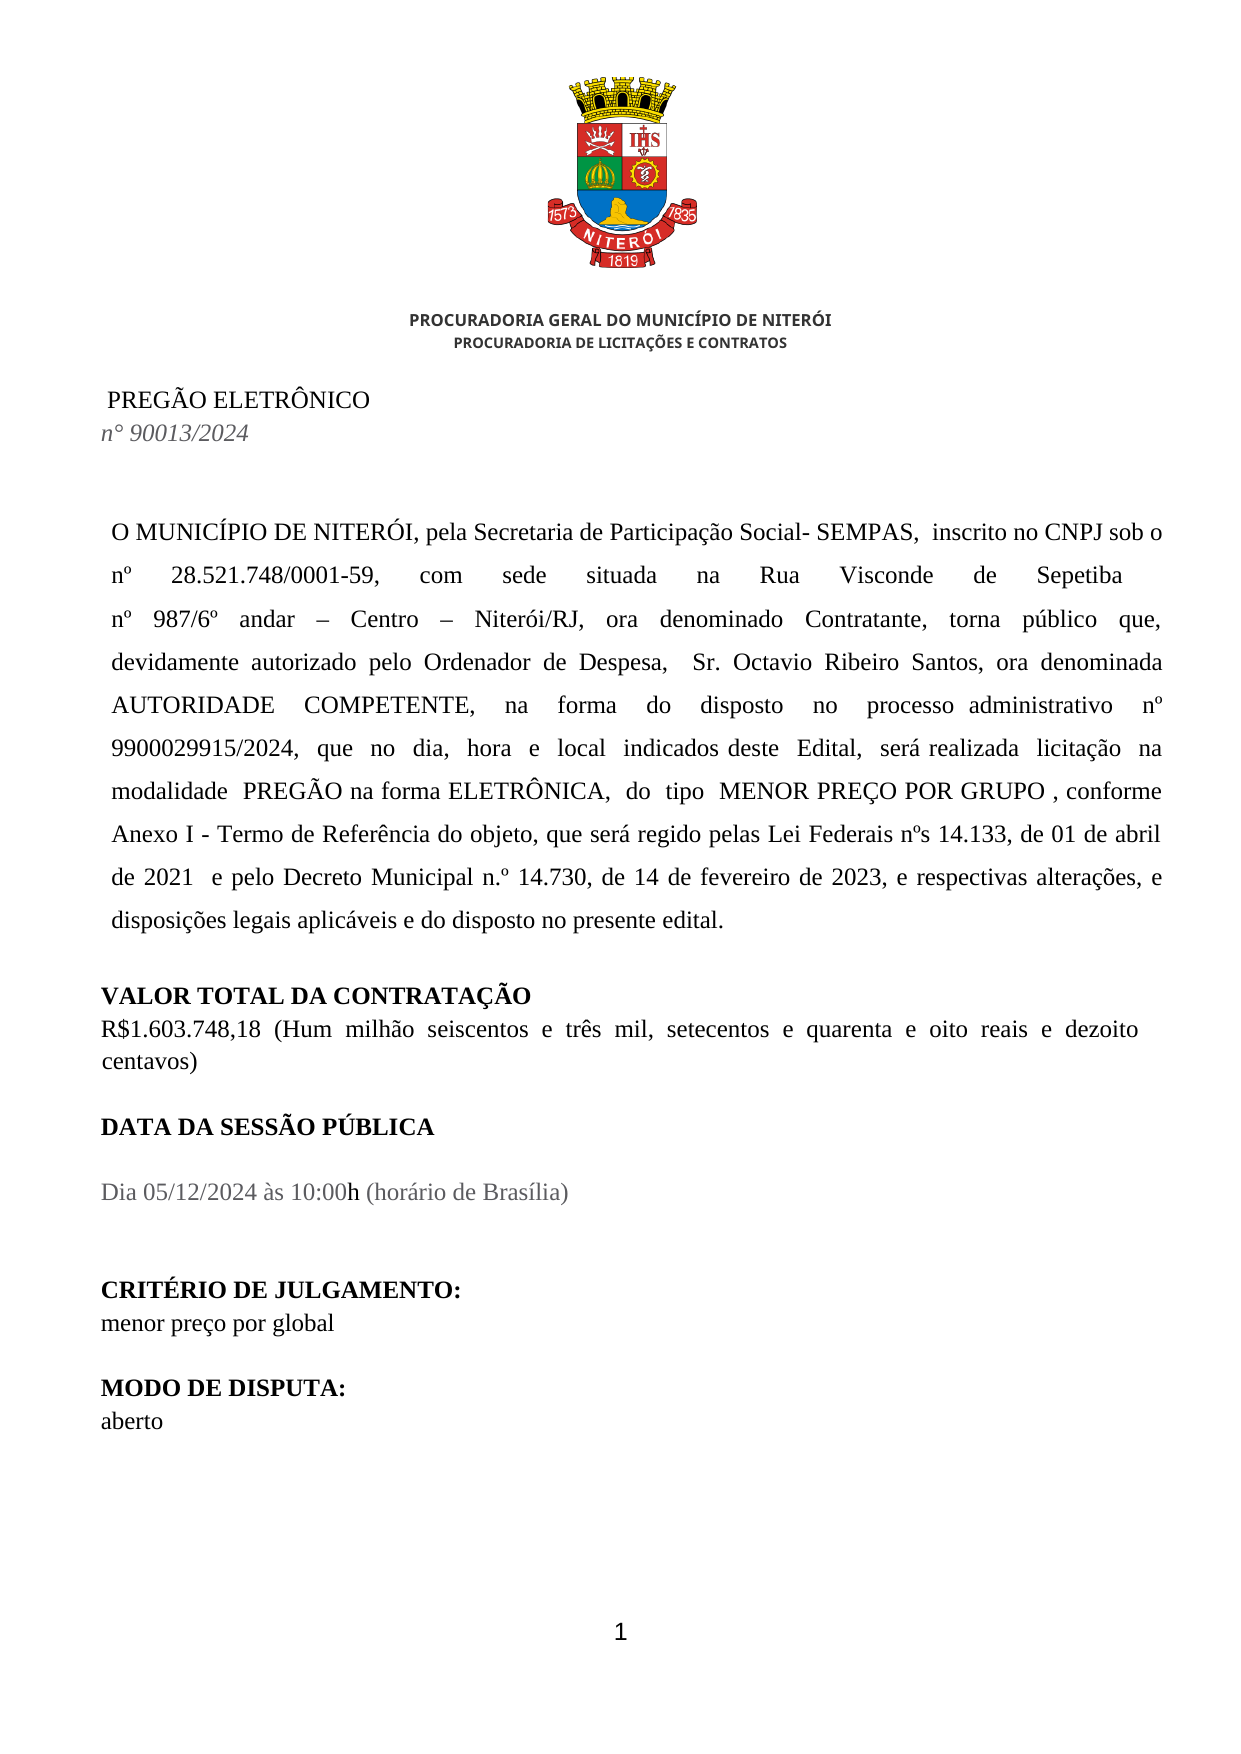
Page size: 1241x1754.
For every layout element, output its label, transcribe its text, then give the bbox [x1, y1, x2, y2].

text Modo de disputa: [101, 1373, 1140, 1402]
text aberto [101, 1406, 1163, 1435]
text O MUNICÍPIO DE NITERÓI, pela Secretaria de Participação Social- SEMPAS, inscrito no CNPJ sob o nº 28.521.748/0001-59, com sede situada na Rua Visconde de Sepetiba nº 987/6º andar – Centro – Niterói/RJ, ora denominado Contratante, torna público que, devidamente autorizado pelo Ordenador de Despesa, Sr. Octavio Ribeiro Santos, ora denominada AUTORIDADE COMPETENTE, na forma do disposto no processo administrativo nº 9900029915/2024, que no dia, hora e local indicados deste Edital, será realizada licitação na modalidade PREGÃO na forma ELETRÔNICA, do tipo MENOR PREÇO POR GRUPO , conforme Anexo I - Termo de Referência do objeto, que será regido pelas Lei Federais nºs 14.133, de 01 de abril de 2021 e pelo Decreto Municipal n.º 14.730, de 14 de fevereiro de 2023, e respectivas alterações, e disposições legais aplicáveis e do disposto no presente edital. [111, 517, 1163, 934]
text n° 90013/2024 [101, 418, 1140, 447]
text Dia 05/12/2024 às 10:00h (horário de Brasília) [101, 1177, 1140, 1206]
text R$1.603.748,18 (Hum milhão seiscentos e três mil, setecentos e quarenta e oito reais e dezoito centavos) [101, 1014, 1140, 1075]
text PREGÃO ELETRÔNICO [101, 385, 1140, 414]
text menor preço por global [101, 1308, 1140, 1337]
picture [547, 77, 697, 268]
text VALOR TOTAL DA CONTRATAÇÃO [101, 981, 1140, 1010]
text DATA DA SESSÃO PÚBLICA [101, 1112, 1140, 1140]
text Critério de Julgamento: [101, 1275, 1140, 1304]
